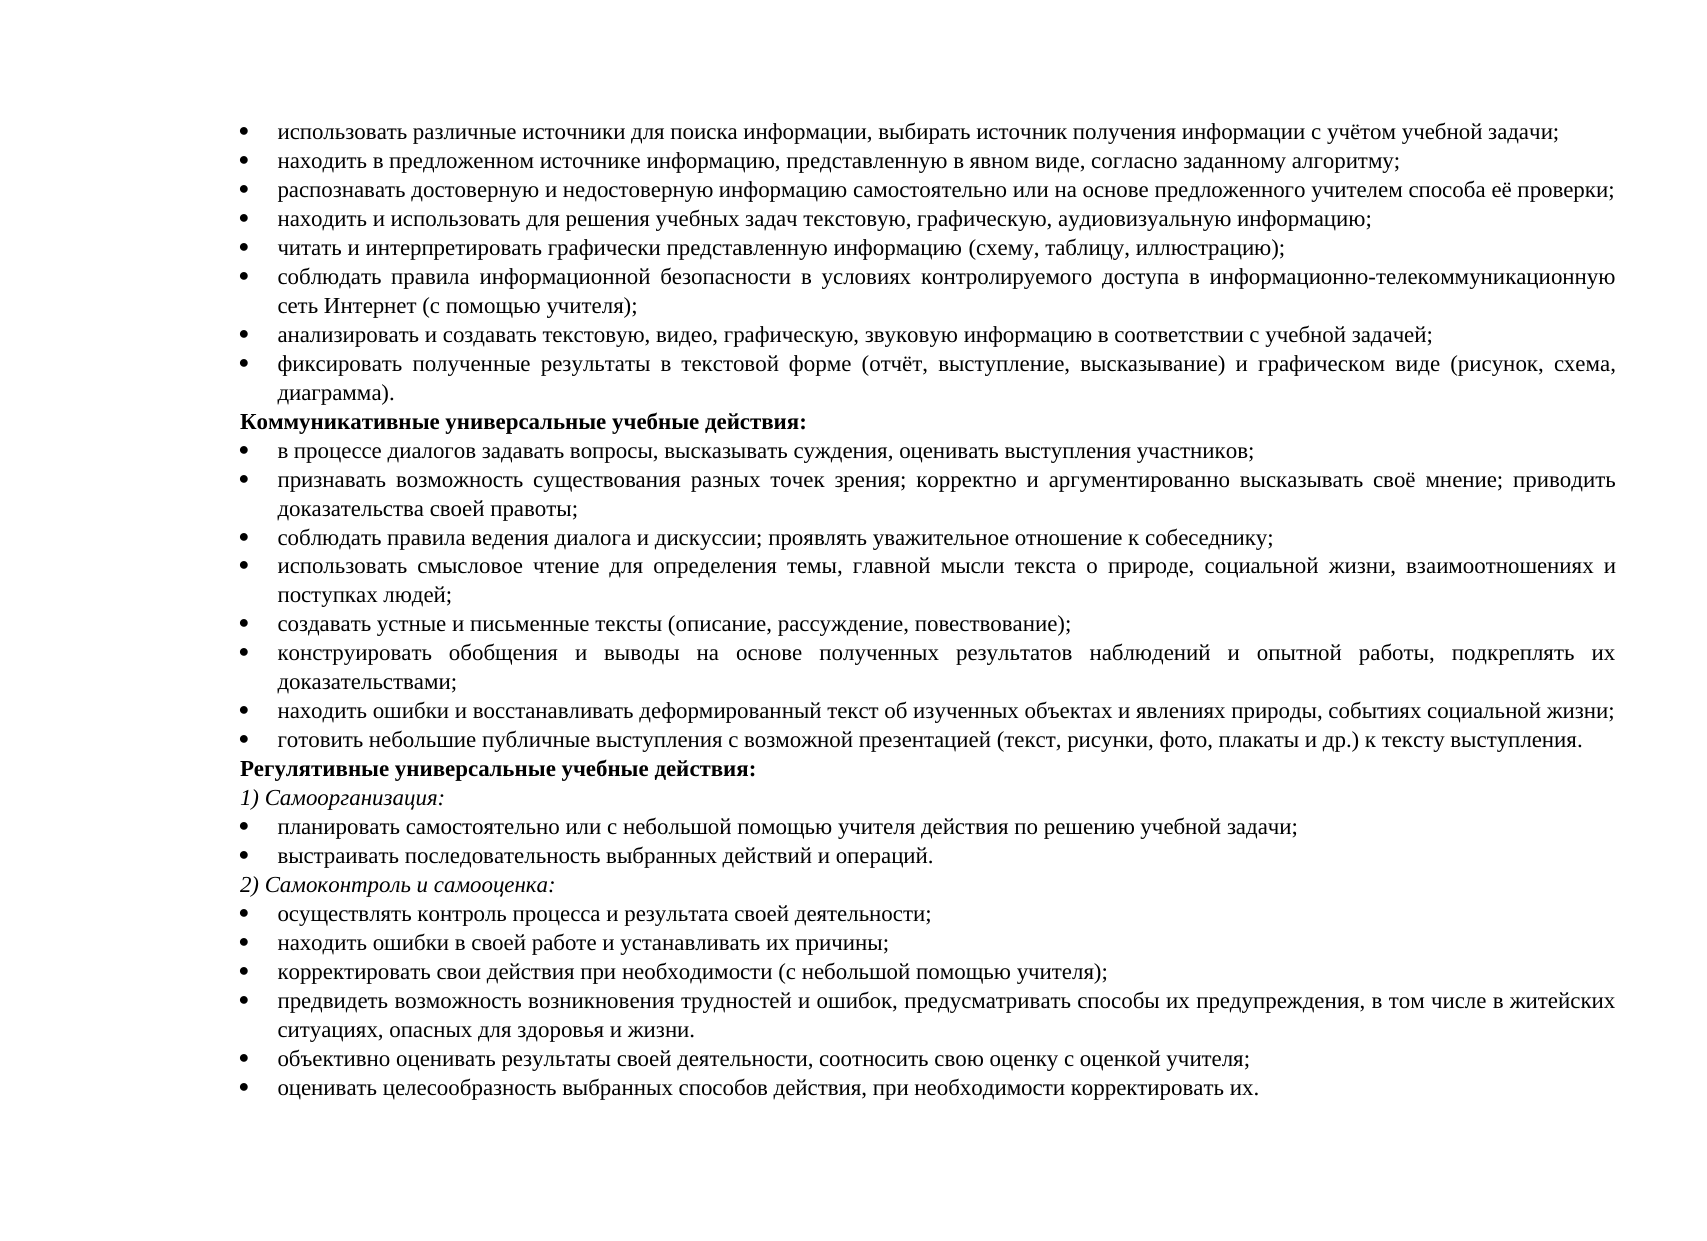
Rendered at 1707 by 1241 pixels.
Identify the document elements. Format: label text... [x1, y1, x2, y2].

text Регулятивные универсальные учебные действия: [177, 755, 1618, 782]
list выстраивать последовательность выбранных действий и операций. [240, 842, 1618, 868]
list конструировать обобщения и выводы на основе полученных результатов наблюдений и опытной работы, подкреплять их доказательствами; [240, 639, 1618, 695]
list находить ошибки в своей работе и устанавливать их причины; [240, 929, 1618, 955]
list соблюдать правила информационной безопасности в условиях контролируемого доступа в информационно-телекоммуникационную сеть Интернет (с помощью учителя); [240, 263, 1618, 318]
list фиксировать полученные результаты в текстовой форме (отчёт, выступление, высказывание) и графическом виде (рисунок, схема, диаграмма). [240, 350, 1618, 405]
list признавать возможность существования разных точек зрения; корректно и аргументированно высказывать своё мнение; приводить доказательства своей правоты; [240, 466, 1618, 521]
list находить ошибки и восстанавливать деформированный текст об изученных объектах и явлениях природы, событиях социальной жизни; [240, 697, 1618, 724]
list корректировать свои действия при необходимости (с небольшой помощью учителя); [240, 958, 1618, 984]
list создавать устные и письменные тексты (описание, рассуждение, повествование); [240, 610, 1618, 637]
text 2) Самоконтроль и самооценка: [177, 871, 1618, 897]
list использовать смысловое чтение для определения темы, главной мысли текста о природе, социальной жизни, взаимоотношениях и поступках людей; [240, 552, 1618, 608]
list находить и использовать для решения учебных задач текстовую, графическую, аудиовизуальную информацию; [240, 205, 1618, 231]
list планировать самостоятельно или с небольшой помощью учителя действия по решению учебной задачи; [240, 813, 1618, 839]
list в процессе диалогов задавать вопросы, высказывать суждения, оценивать выступления участников; [240, 437, 1618, 463]
list осуществлять контроль процесса и результата своей деятельности; [240, 900, 1618, 926]
list распознавать достоверную и недостоверную информацию самостоятельно или на основе предложенного учителем способа её проверки; [240, 176, 1618, 202]
list оценивать целесообразность выбранных способов действия, при необходимости корректировать их. [240, 1074, 1618, 1100]
list объективно оценивать результаты своей деятельности, соотносить свою оценку с оценкой учителя; [240, 1045, 1618, 1071]
text 1) Самоорганизация: [177, 784, 1618, 811]
list соблюдать правила ведения диалога и дискуссии; проявлять уважительное отношение к собеседнику; [240, 523, 1618, 550]
list анализировать и создавать текстовую, видео, графическую, звуковую информацию в соответствии с учебной задачей; [240, 321, 1618, 347]
text Коммуникативные универсальные учебные действия: [177, 408, 1618, 434]
list использовать различные источники для поиска информации, выбирать источник получения информации с учётом учебной задачи; [240, 118, 1618, 144]
list предвидеть возможность возникновения трудностей и ошибок, предусматривать способы их предупреждения, в том числе в житейских ситуациях, опасных для здоровья и жизни. [240, 987, 1618, 1042]
list готовить небольшие публичные выступления с возможной презентацией (текст, рисунки, фото, плакаты и др.) к тексту выступления. [240, 726, 1618, 753]
list читать и интерпретировать графически представленную информацию (схему, таблицу, иллюстрацию); [240, 234, 1618, 260]
list находить в предложенном источнике информацию, представленную в явном виде, согласно заданному алгоритму; [240, 147, 1618, 173]
